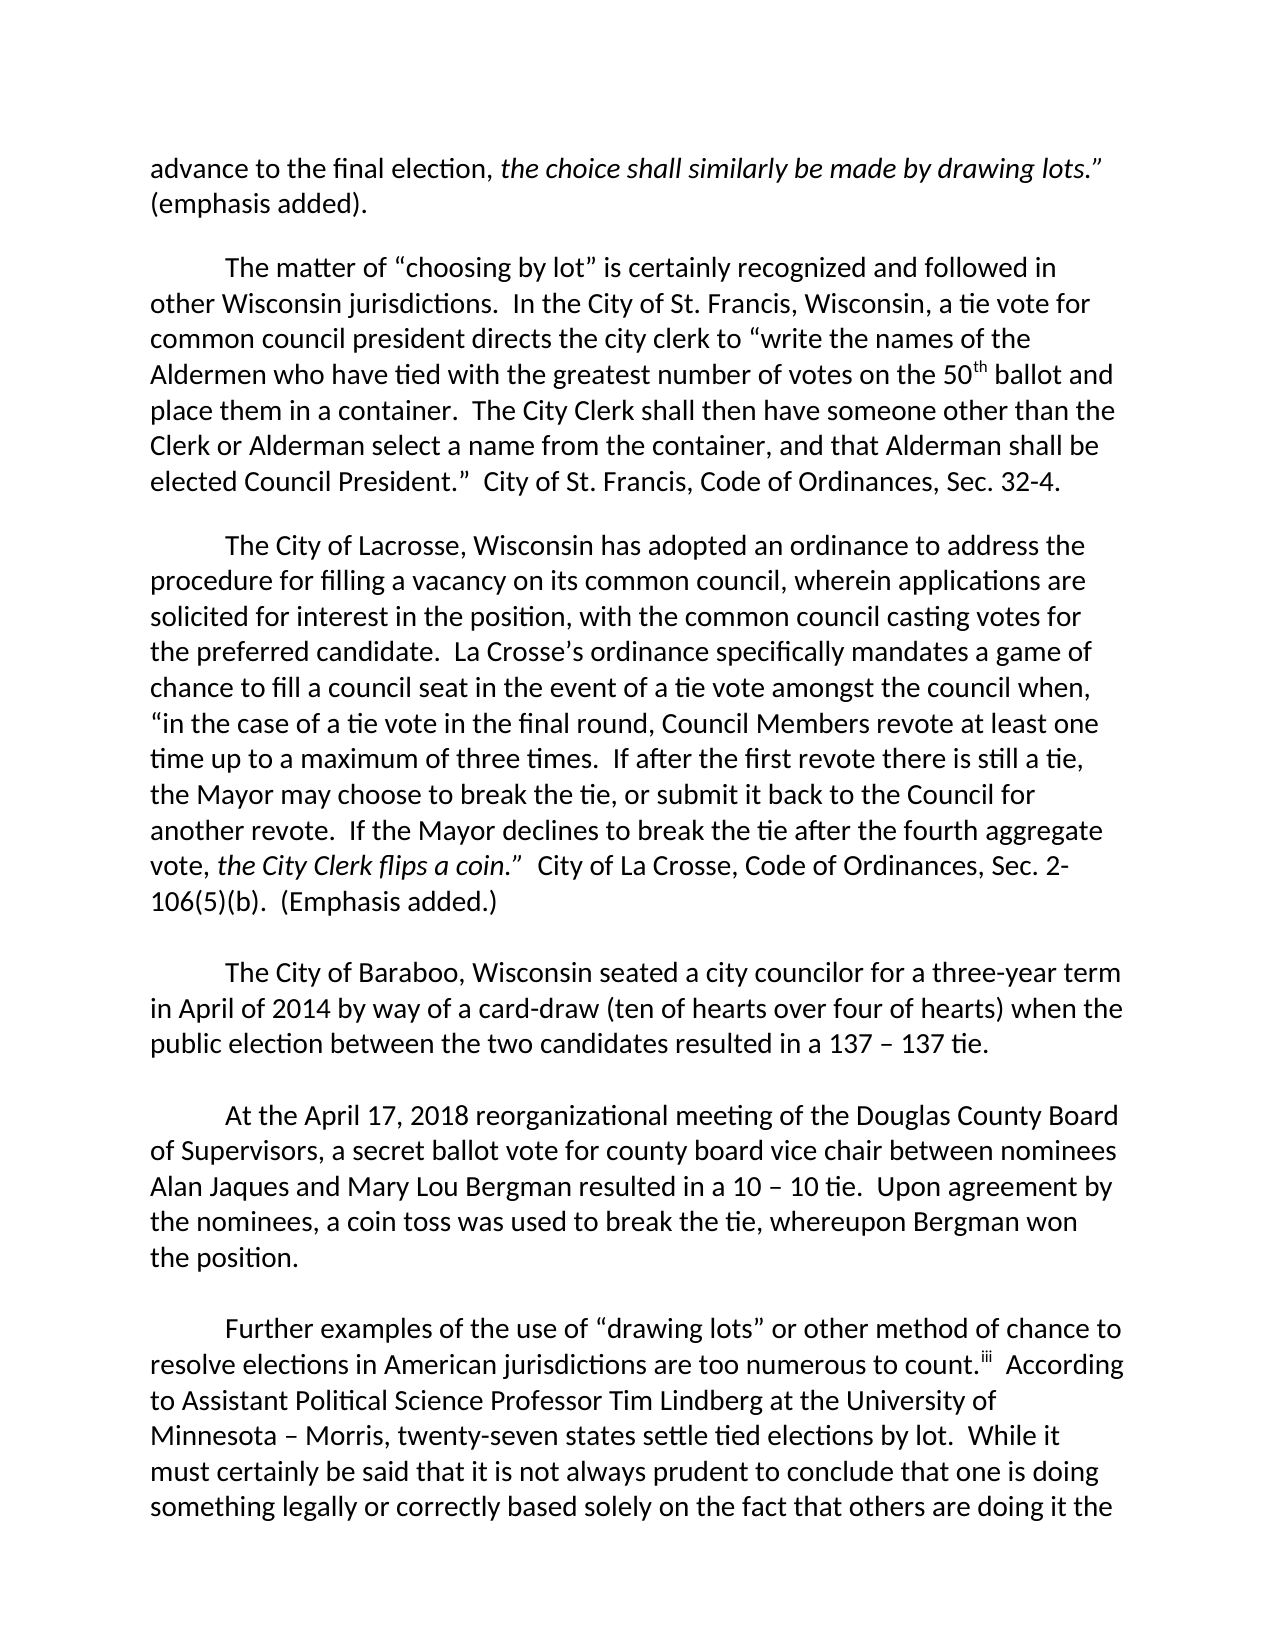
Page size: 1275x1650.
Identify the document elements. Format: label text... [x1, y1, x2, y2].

text The City of Lacrosse, Wisconsin has adopted an ordinance to address the procedure for filling a vacancy on its common council, wherein applications are solicited for interest in the position, with the common council casting votes for the preferred candidate. La Crosse’s ordinance specifically mandates a game of chance to fill a council seat in the event of a tie vote amongst the council when, “in the case of a tie vote in the final round, Council Members revote at least one time up to a maximum of three times. If after the first revote there is still a tie, the Mayor may choose to break the tie, or submit it back to the Council for another revote. If the Mayor declines to break the tie after the fourth aggregate vote, the City Clerk flips a coin.” City of La Crosse, Code of Ordinances, Sec. 2-106(5)(b). (Emphasis added.) [150, 527, 1125, 918]
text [150, 150, 1125, 221]
text The matter of “choosing by lot” is certainly recognized and followed in other Wisconsin jurisdictions. In the City of St. Francis, Wisconsin, a tie vote for common council president directs the city clerk to “write the names of the Aldermen who have tied with the greatest number of votes on the 50th ballot and place them in a container. The City Clerk shall then have someone other than the Clerk or Alderman select a name from the container, and that Alderman shall be elected Council President.” City of St. Francis, Code of Ordinances, Sec. 32-4. [150, 249, 1125, 499]
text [150, 1310, 1125, 1524]
text At the April 17, 2018 reorganizational meeting of the Douglas County Board of Supervisors, a secret ballot vote for county board vice chair between nominees Alan Jaques and Mary Lou Bergman resulted in a 10 – 10 tie. Upon agreement by the nominees, a coin toss was used to break the tie, whereupon Bergman won the position. [150, 1097, 1125, 1275]
text The City of Baraboo, Wisconsin seated a city councilor for a three-year term in April of 2014 by way of a card-draw (ten of hearts over four of hearts) when the public election between the two candidates resulted in a 137 – 137 tie. [150, 954, 1125, 1061]
